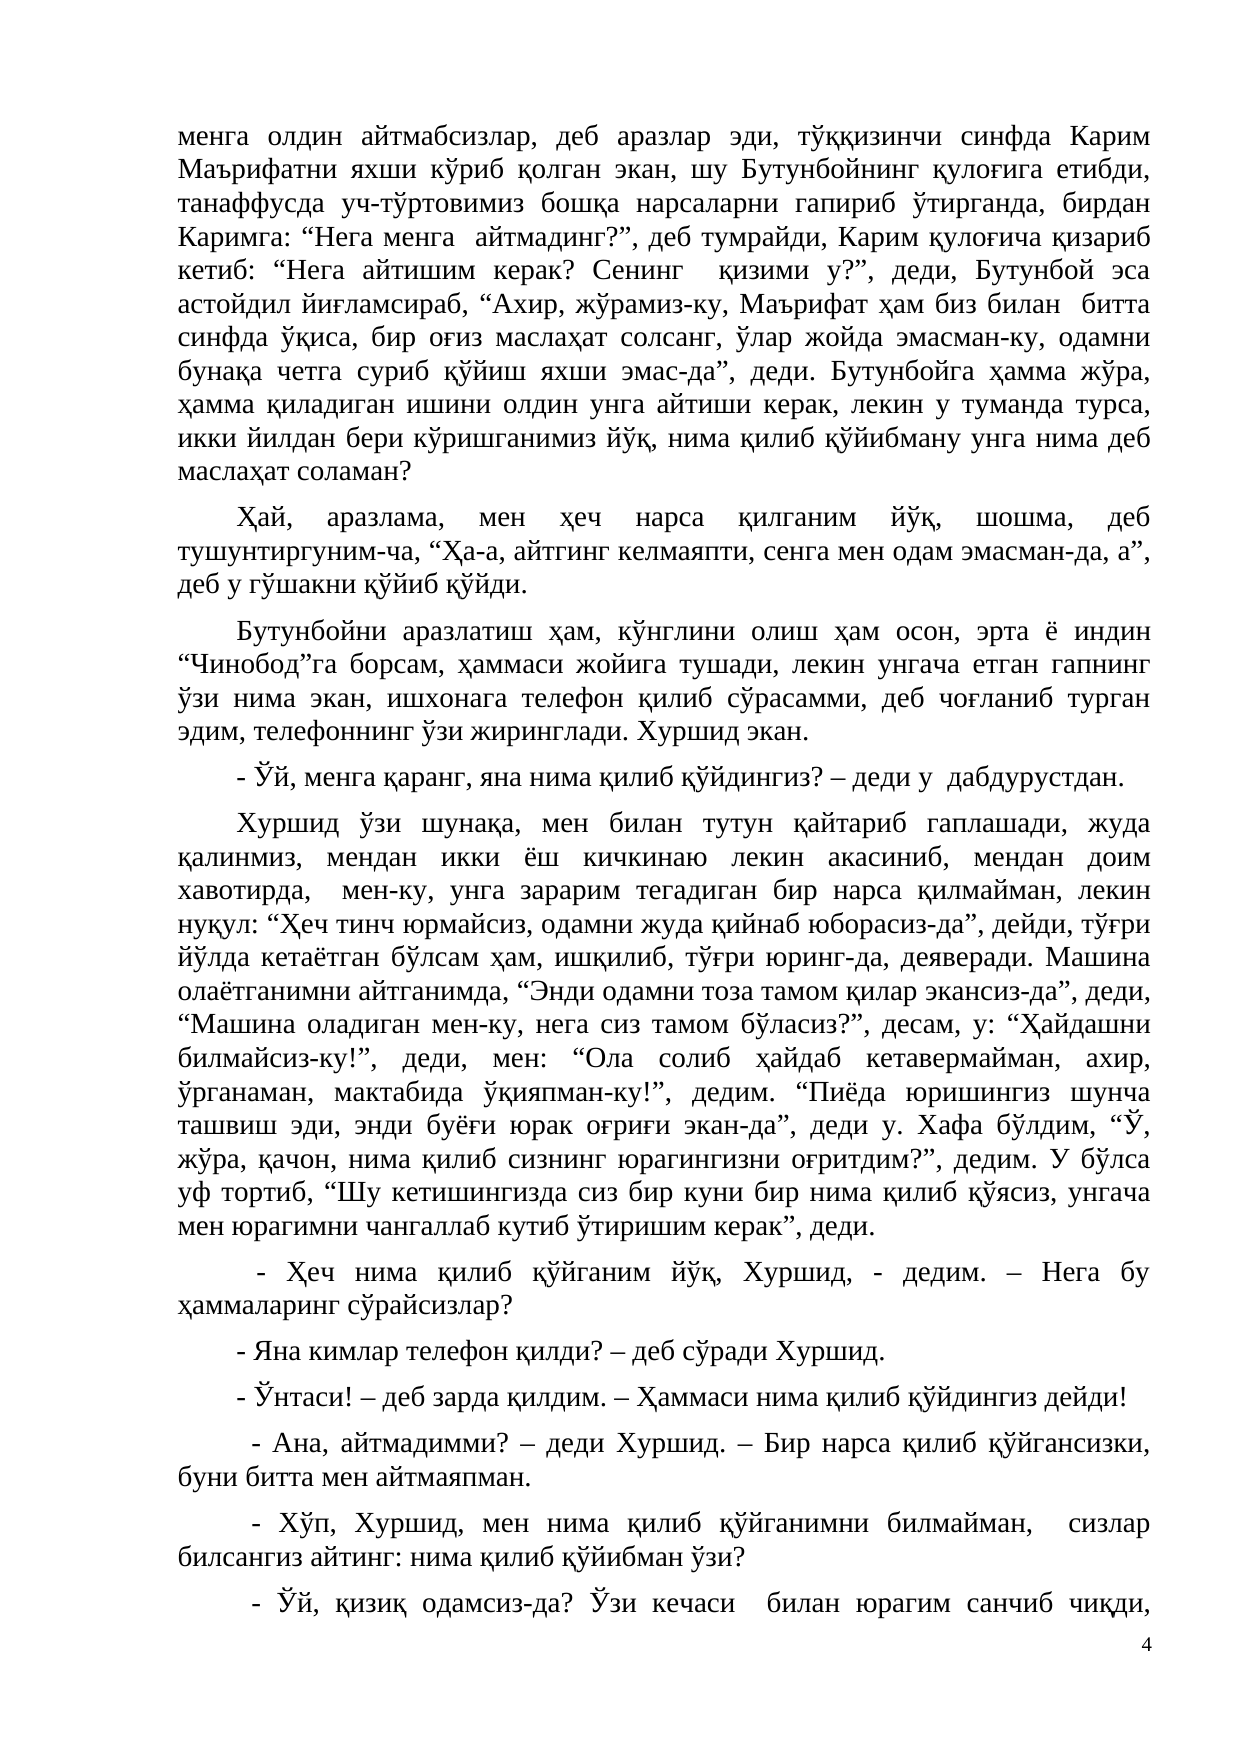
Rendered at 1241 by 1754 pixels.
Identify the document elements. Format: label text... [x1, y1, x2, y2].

text Бутунбойни аразлатиш ҳам, кўнглини олиш ҳам осон, эрта ё индин “Чинобод”га борсам, ҳаммаси жойига тушади, лекин унгача етган гапнинг ўзи нима экан, ишхонага телефон қилиб сўрасамми, деб чоғланиб турган эдим, телефоннинг ўзи жиринглади. Хуршид экан. [177, 613, 1152, 747]
text - Ўнтаси! – деб зарда қилдим. – Ҳаммаси нима қилиб қўйдингиз дейди! [177, 1379, 1152, 1413]
text Хуршид ўзи шунақа, мен билан тутун қайтариб гаплашади, жуда қалинмиз, мендан икки ёш кичкинаю лекин акасиниб, мендан доим хавотирда, мен-ку, унга зарарим тегадиган бир нарса қилмайман, лекин нуқул: “Ҳеч тинч юрмайсиз, одамни жуда қийнаб юборасиз-да”, дейди, тўғри йўлда кетаётган бўлсам ҳам, ишқилиб, тўғри юринг-да, деяверади. Машина олаётганимни айтганимда, “Энди одамни тоза тамом қилар экансиз-да”, деди, “Машина оладиган мен-ку, нега сиз тамом бўласиз?”, десам, у: “Ҳайдашни билмайсиз-ку!”, деди, мен: “Ола солиб ҳайдаб кетавермайман, ахир, ўрганаман, мактабида ўқияпман-ку!”, дедим. “Пиёда юришингиз шунча ташвиш эди, энди буёғи юрак оғриғи экан-да”, деди у. Хафа бўлдим, “Ў, жўра, қачон, нима қилиб сизнинг юрагингизни оғритдим?”, дедим. У бўлса уф тортиб, “Шу кетишингизда сиз бир куни бир нима қилиб қўясиз, унгача мен юрагимни чангаллаб кутиб ўтиришим керак”, деди. [177, 805, 1152, 1241]
text Ҳай, аразлама, мен ҳеч нарса қилганим йўқ, шошма, деб тушунтиргуним-ча, “Ҳа-а, айтгинг келмаяпти, сенга мен одам эмасман-да, а”, деб у гўшакни қўйиб қўйди. [177, 499, 1152, 600]
text - Хўп, Хуршид, мен нима қилиб қўйганимни билмайман, сизлар билсангиз айтинг: нима қилиб қўйибман ўзи? [177, 1505, 1152, 1572]
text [177, 1585, 1152, 1618]
text - Ана, айтмадимми? – деди Хуршид. – Бир нарса қилиб қўйгансизки, буни битта мен айтмаяпман. [177, 1426, 1152, 1493]
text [177, 118, 1152, 487]
text - Ўй, менга қаранг, яна нима қилиб қўйдингиз? – деди у дабдурустдан. [177, 759, 1152, 793]
text - Ҳеч нима қилиб қўйганим йўқ, Хуршид, - дедим. – Нега бу ҳаммаларинг сўрайсизлар? [177, 1254, 1152, 1321]
text - Яна кимлар телефон қилди? – деб сўради Хуршид. [177, 1333, 1152, 1367]
